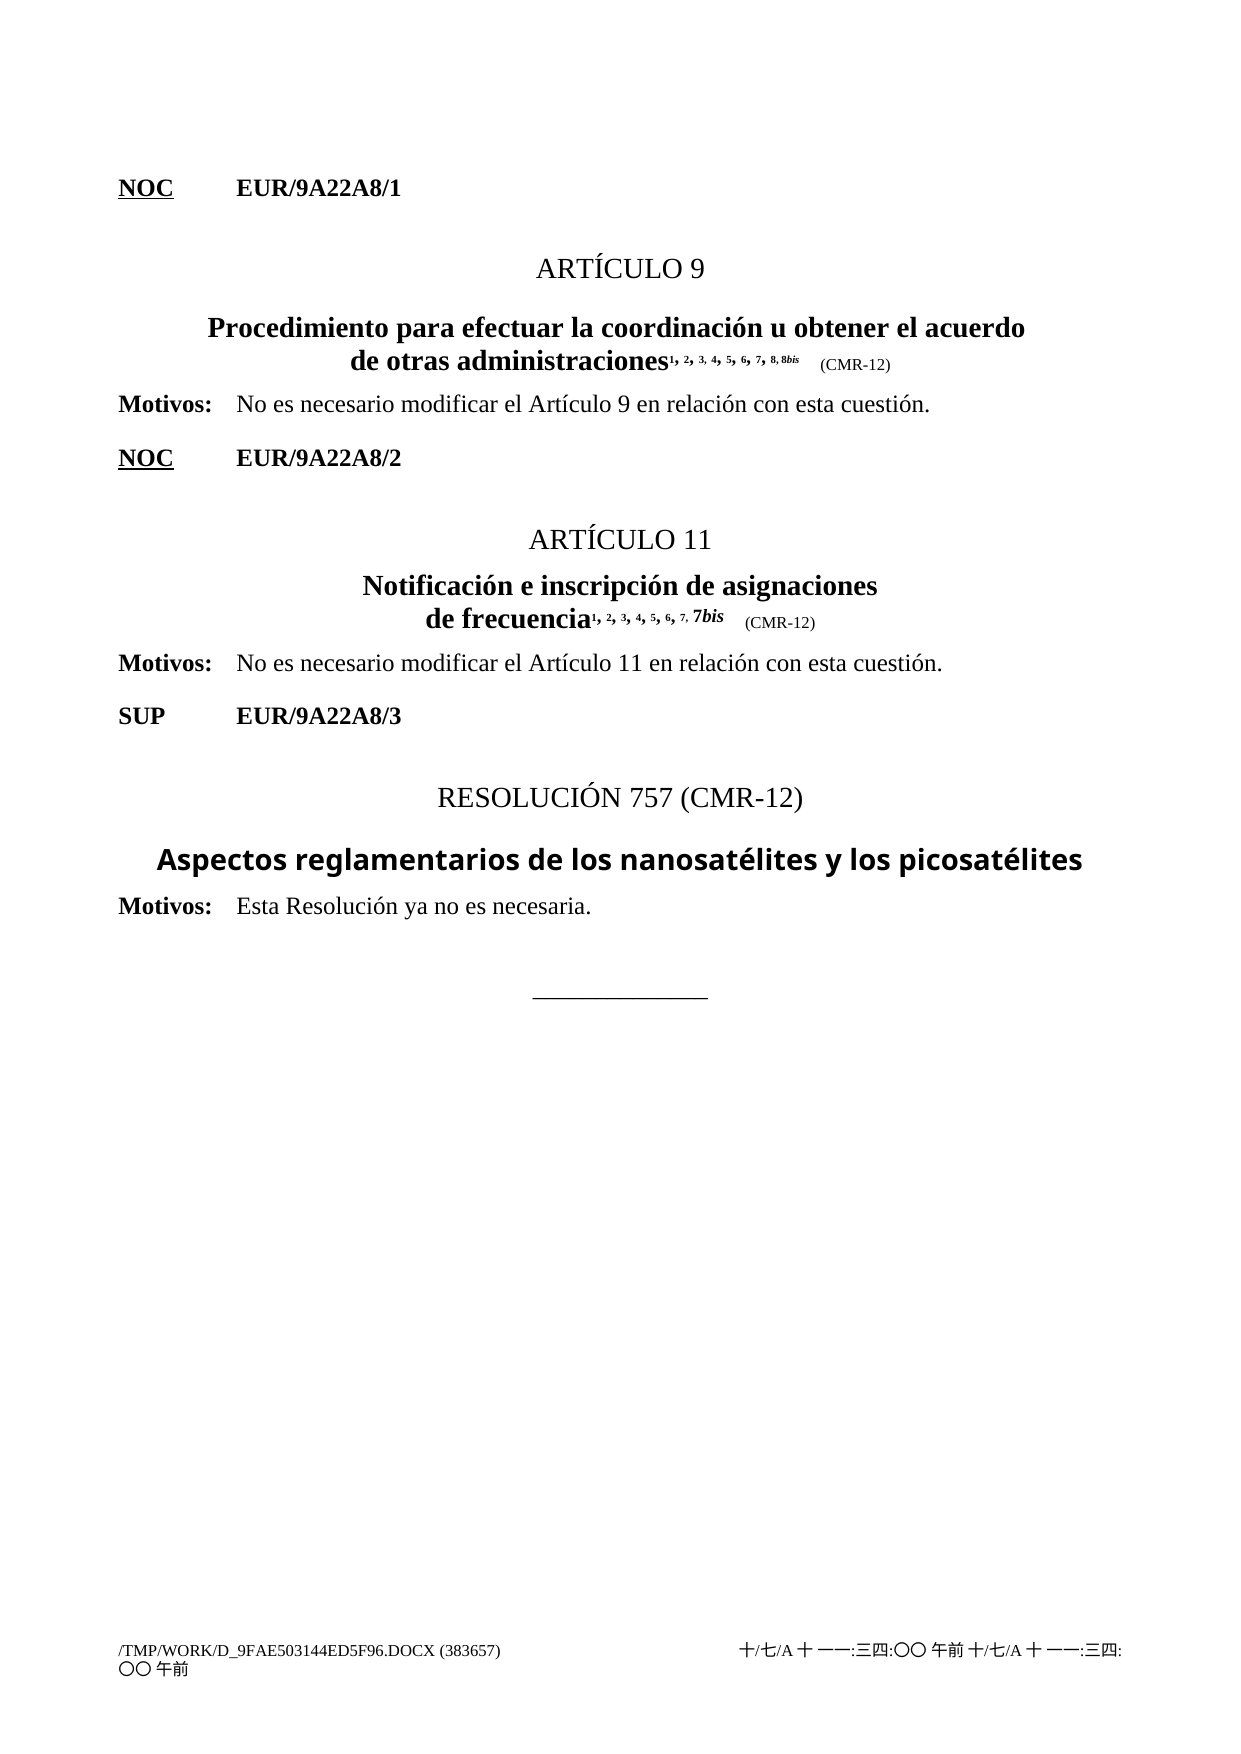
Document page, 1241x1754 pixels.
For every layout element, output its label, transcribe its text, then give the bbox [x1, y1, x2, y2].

text RESOLUCIÓN 757 (CMR-12) [118, 780, 1122, 814]
title Procedimiento para efectuar la coordinación u obtener el acuerdo de otras administraciones1, 2, 3, 4, 5, 6, 7, 8, 8bis (CMR-12) [118, 310, 1122, 377]
text NOC EUR/9A22A8/1 [118, 173, 1122, 201]
text ARTÍCULO 11 [118, 522, 1122, 556]
text SUP EUR/9A22A8/3 [118, 701, 1122, 730]
text Motivos: No es necesario modificar el Artículo 9 en relación con esta cuestión. [118, 389, 1122, 418]
title Notificación e inscripción de asignaciones de frecuencia1, 2, 3, 4, 5, 6, 7, 7bis (CMR-12) [118, 568, 1122, 635]
text NOC EUR/9A22A8/2 [118, 443, 1122, 472]
text Motivos: No es necesario modificar el Artículo 11 en relación con esta cuestión. [118, 648, 1122, 676]
title Aspectos reglamentarios de los nanosatélites y los picosatélites [118, 839, 1122, 878]
text ARTÍCULO 9 [118, 251, 1122, 285]
text ______________ [118, 973, 1122, 1002]
text Motivos: Esta Resolución ya no es necesaria. [118, 891, 1122, 920]
